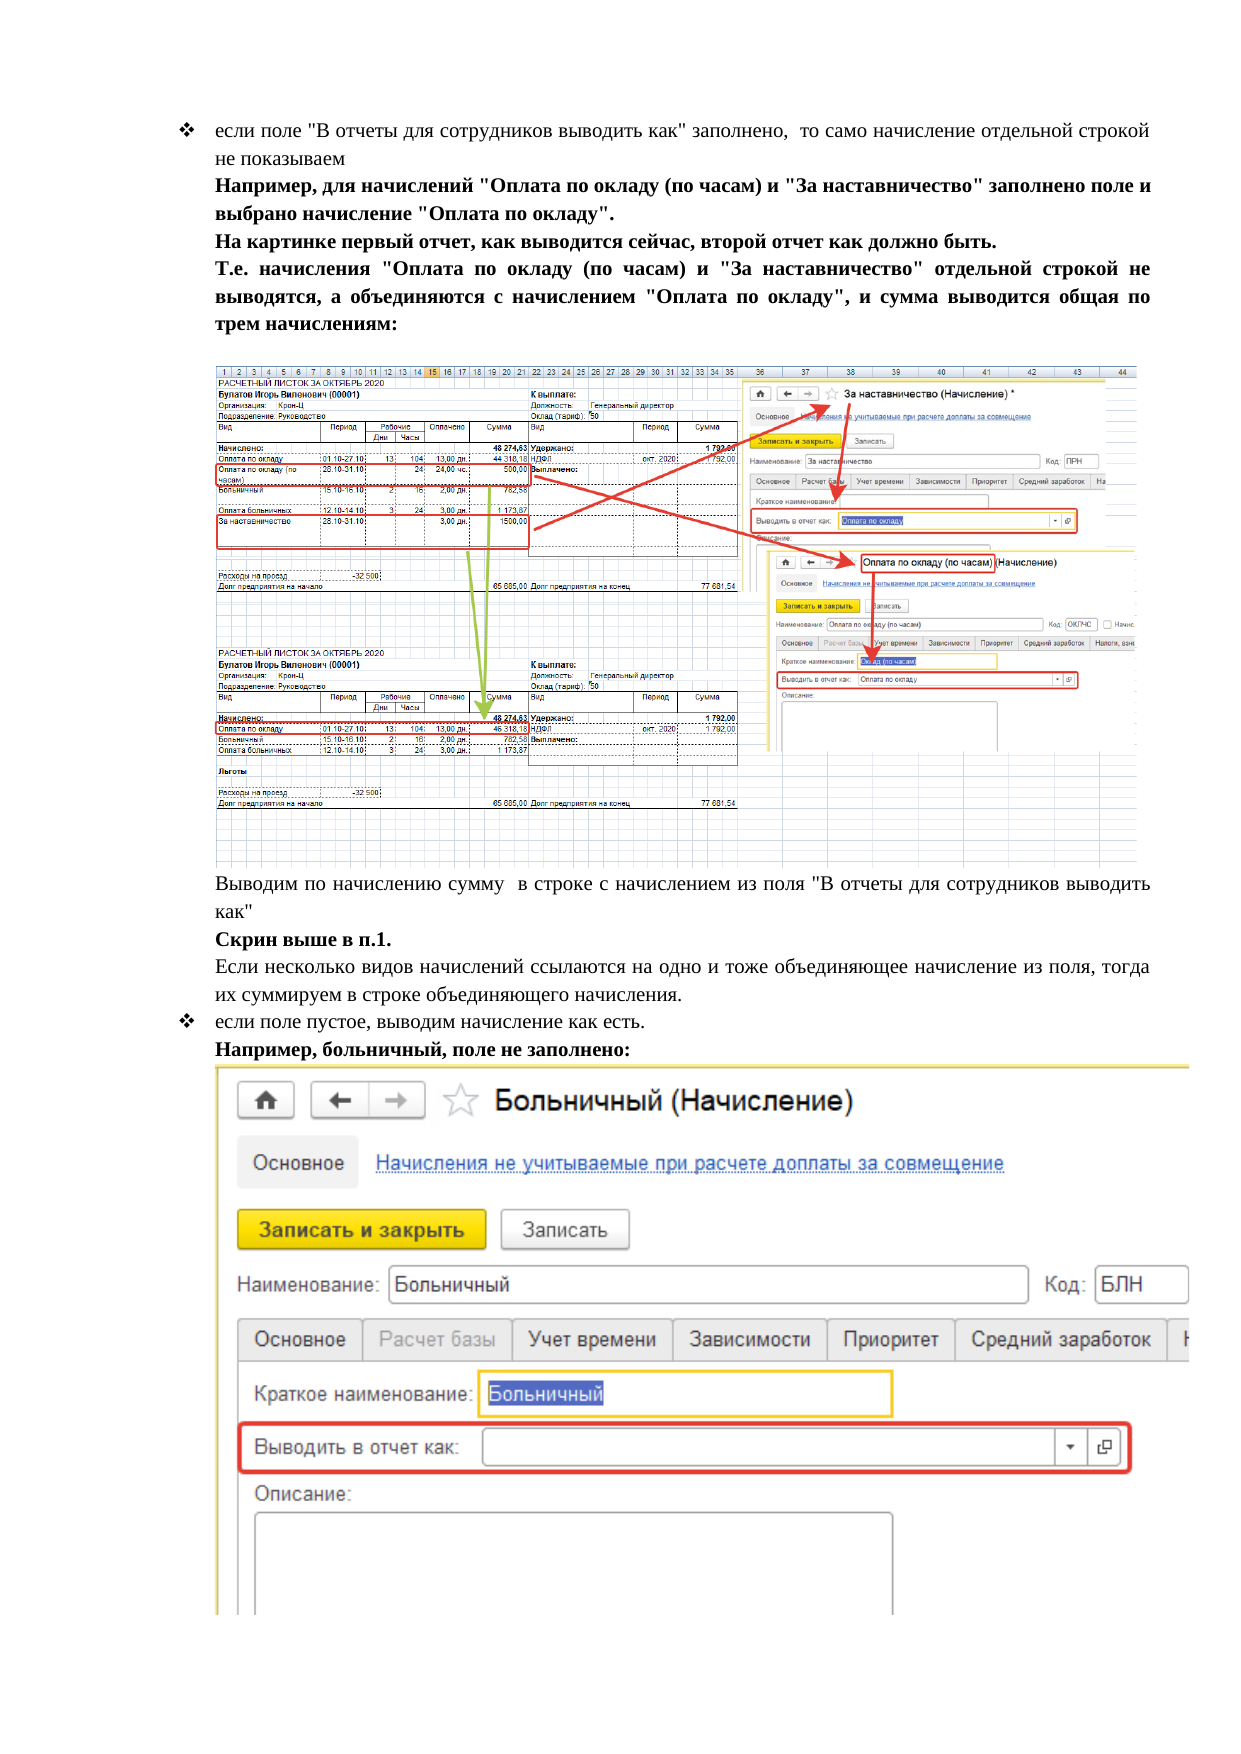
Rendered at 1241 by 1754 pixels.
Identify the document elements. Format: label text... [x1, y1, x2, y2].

list Например, для начислений "Оплата по окладу (по часам) и "За наставничество" заполнено поле и выбрано начисление "Оплата по окладу". [215, 173, 1152, 225]
picture [214, 366, 1137, 868]
list Т.е. начисления "Оплата по окладу (по часам) и "За наставничество" отдельной строкой не выводятся, а объединяются с начислением "Оплата по окладу", и сумма выводится общая по трем начислениям: [215, 256, 1152, 335]
list Выводим по начислению сумму в строке с начислением из поля "В отчеты для сотрудников выводить как" [215, 871, 1152, 923]
list если поле "В отчеты для сотрудников выводить как" заполнено, то само начисление отдельной строкой не показываем [177, 118, 1152, 170]
list Если несколько видов начислений ссылаются на одно и тоже объединяющее начисление из поля, тогда их суммируем в строке объединяющего начисления. [215, 954, 1152, 1006]
list На картинке первый отчет, как выводится сейчас, второй отчет как должно быть. [215, 228, 1152, 253]
picture [214, 1064, 1190, 1615]
list Скрин выше в п.1. [215, 927, 1152, 951]
list Например, больничный, поле не заполнено: [215, 1037, 1152, 1061]
list если поле пустое, выводим начисление как есть. [177, 1009, 1152, 1033]
